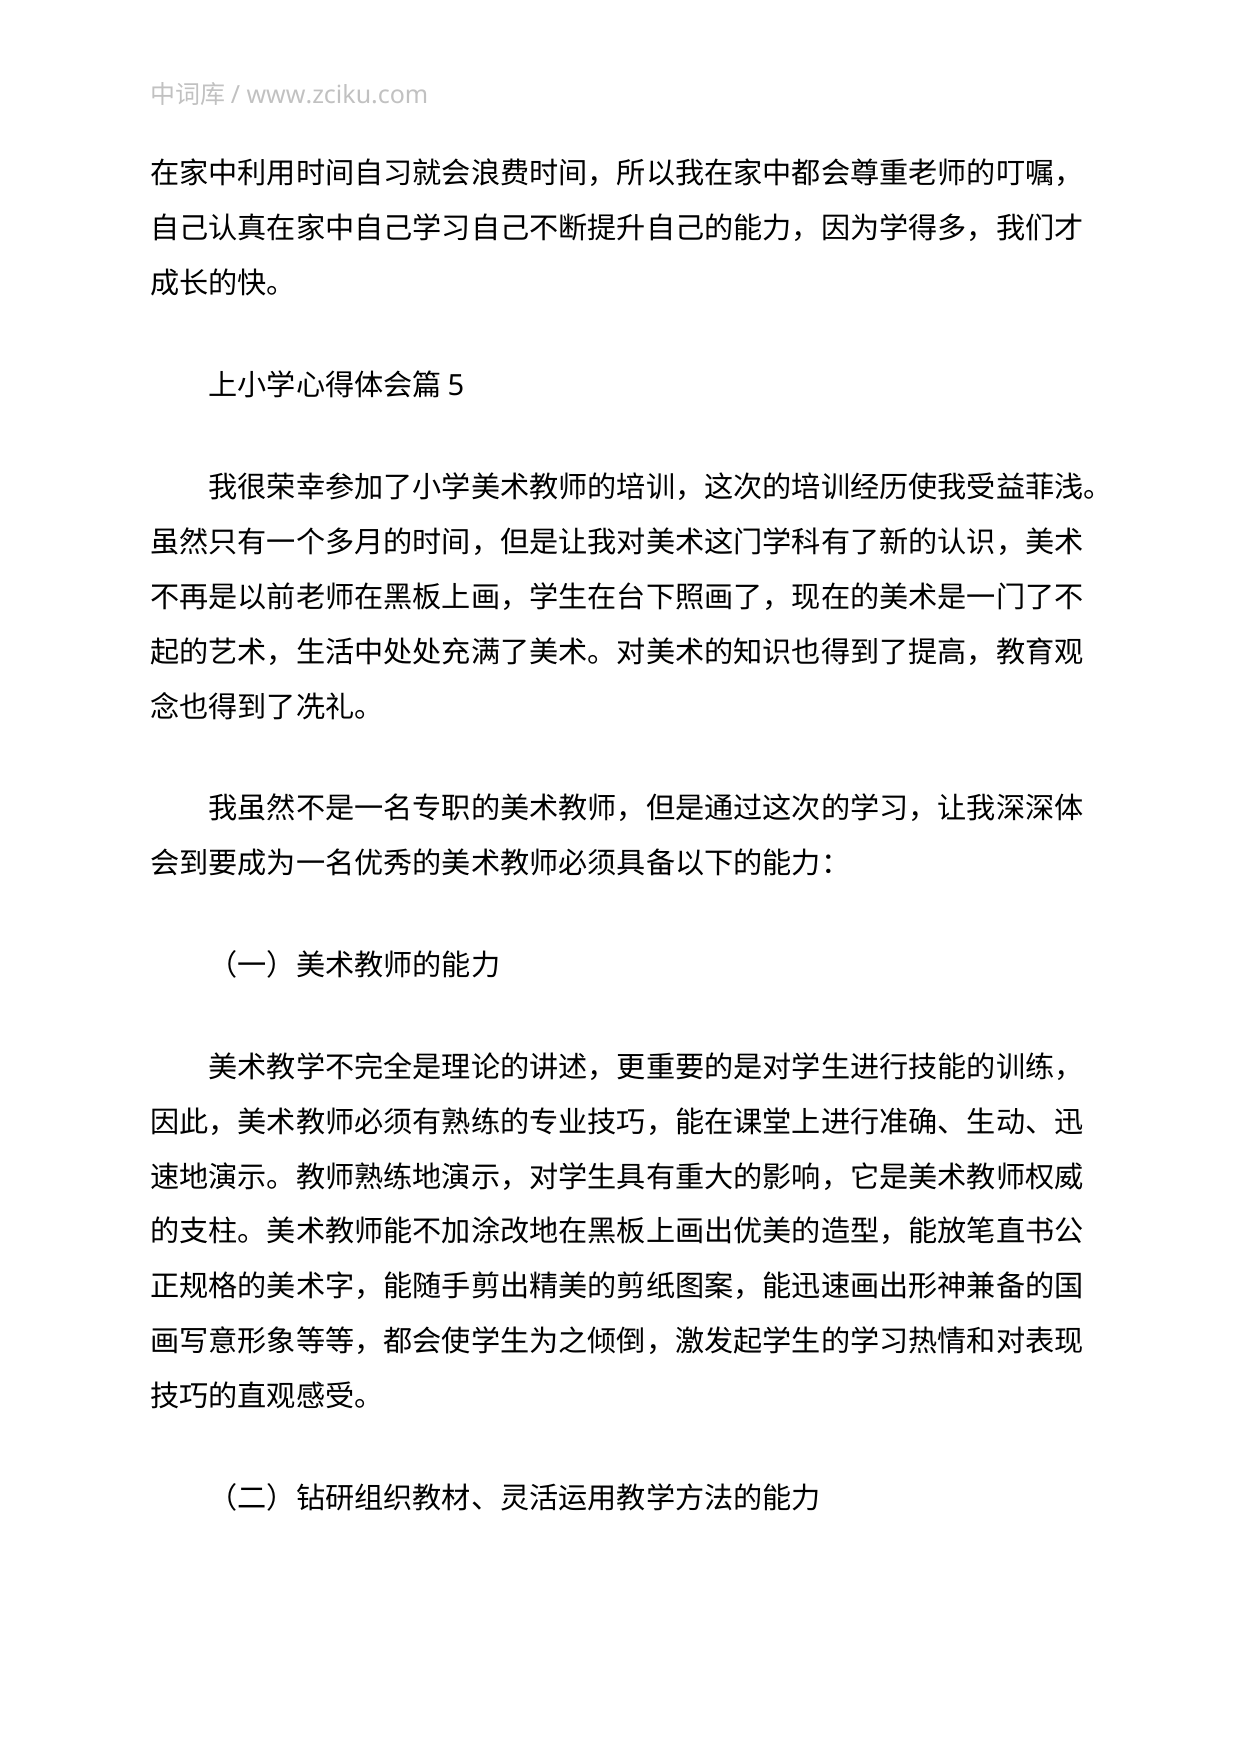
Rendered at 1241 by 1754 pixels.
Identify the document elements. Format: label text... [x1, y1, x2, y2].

text 上小学心得体会篇5 [150, 362, 1090, 404]
text （二）钻研组织教材、灵活运用教学方法的能力 [150, 1474, 1090, 1517]
text 我很荣幸参加了小学美术教师的培训，这次的培训经历使我受益菲浅。虽然只有一个多月的时间，但是让我对美术这门学科有了新的认识，美术不再是以前老师在黑板上画，学生在台下照画了，现在的美术是一门了不起的艺术，生活中处处充满了美术。对美术的知识也得到了提高，教育观念也得到了冼礼。 [150, 463, 1090, 725]
text （一）美术教师的能力 [150, 942, 1090, 984]
text 我虽然不是一名专职的美术教师，但是通过这次的学习，让我深深体会到要成为一名优秀的美术教师必须具备以下的能力： [150, 785, 1090, 882]
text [150, 150, 1090, 302]
text 美术教学不完全是理论的讲述，更重要的是对学生进行技能的训练，因此，美术教师必须有熟练的专业技巧，能在课堂上进行准确、生动、迅速地演示。教师熟练地演示，对学生具有重大的影响，它是美术教师权威的支柱。美术教师能不加涂改地在黑板上画出优美的造型，能放笔直书公正规格的美术字，能随手剪出精美的剪纸图案，能迅速画出形神兼备的国画写意形象等等，都会使学生为之倾倒，激发起学生的学习热情和对表现技巧的直观感受。 [150, 1043, 1090, 1415]
